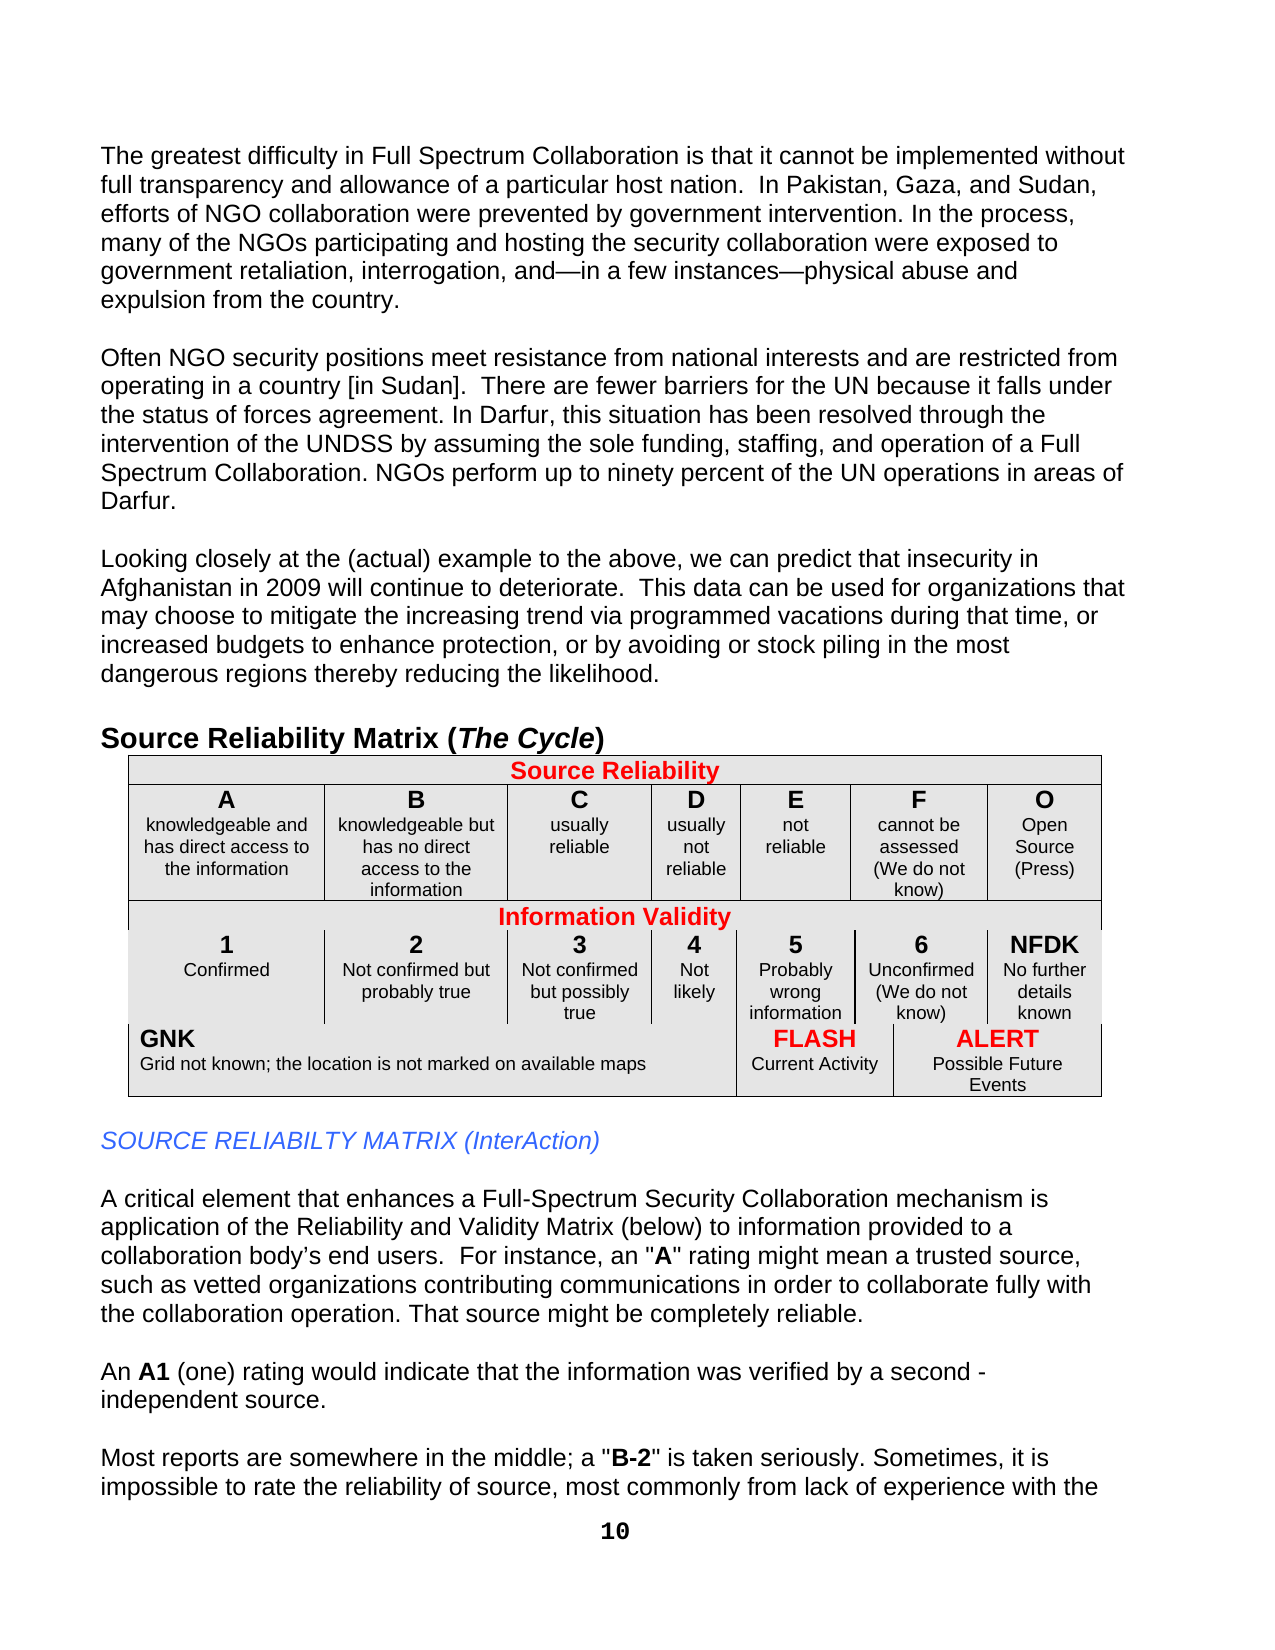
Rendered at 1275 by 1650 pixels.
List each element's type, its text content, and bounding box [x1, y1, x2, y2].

table_cell FLASH Current Activity [737, 1024, 893, 1096]
table_header Source Reliability [129, 756, 1101, 784]
table_cell F cannot be assessed (We do not know) [851, 785, 987, 900]
table_cell GNK Grid not known; the location is not marked on available maps [129, 1024, 736, 1096]
table_cell 2 Not confirmed but probably true [325, 930, 507, 1024]
table_cell 4 Not likely [652, 930, 736, 1024]
text A critical element that enhances a Full-Spectrum Security Collaboration mechanism is application of the Reliability and Validity Matrix (below) to information provided to a collaboration body’s end users. For instance, an "A" rating might mean a trusted source, such as vetted organizations contributing communications in order to collaborate fully with the collaboration operation. That source might be completely reliable. [100, 1184, 1130, 1327]
table_cell E not reliable [741, 785, 850, 900]
table_cell NFDK No further details known [988, 930, 1102, 1024]
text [100, 1443, 1130, 1501]
table_cell D usually not reliable [652, 785, 740, 900]
table_cell Information Validity [129, 901, 1101, 930]
table_cell 6 Unconfirmed (We do not know) [856, 930, 987, 1024]
table_cell 1 Confirmed [128, 930, 324, 1024]
table_cell C usually reliable [508, 785, 651, 900]
text An A1 (one) rating would indicate that the information was verified by a second - independent source. [100, 1357, 1130, 1414]
table_cell O Open Source (Press) [988, 785, 1101, 900]
text The greatest difficulty in Full Spectrum Collaboration is that it cannot be implemented without full transparency and allowance of a particular host nation. In , , and , efforts of NGO collaboration were prevented by government intervention. In the process, many of the NGOs participating and hosting the security collaboration were exposed to government retaliation, interrogation, and—in a few instances—physical abuse and expulsion from the country. [100, 141, 1130, 314]
text Often NGO security positions meet resistance from national interests and are restricted from operating in a country [in ]. There are fewer barriers for the UN because it falls under the status of forces agreement. In , this situation has been resolved through the intervention of the UNDSS by assuming the sole funding, staffing, and operation of a Full Spectrum Collaboration. NGOs perform up to ninety percent of the UN operations in areas of . [100, 342, 1130, 515]
table_cell 5 Probably wrong information [737, 930, 854, 1024]
table_cell A knowledgeable and has direct access to the information [129, 785, 324, 900]
table_cell 3 Not confirmed but possibly true [508, 930, 651, 1024]
table_cell B knowledgeable but has no direct access to the information [325, 785, 507, 900]
table_cell ALERT Possible Future Events [894, 1024, 1101, 1096]
text SOURCE RELIABILTY MATRIX (InterAction) [100, 1126, 1130, 1154]
text Looking closely at the (actual) example to the above, we can predict that insecurity in in 2009 will continue to deteriorate. This data can be used for organizations that may choose to mitigate the increasing trend via programmed vacations during that time, or increased budgets to enhance protection, or by avoiding or stock piling in the most dangerous regions thereby reducing the likelihood. [100, 544, 1130, 687]
text Source Reliability Matrix (The Cycle) [100, 721, 1130, 754]
